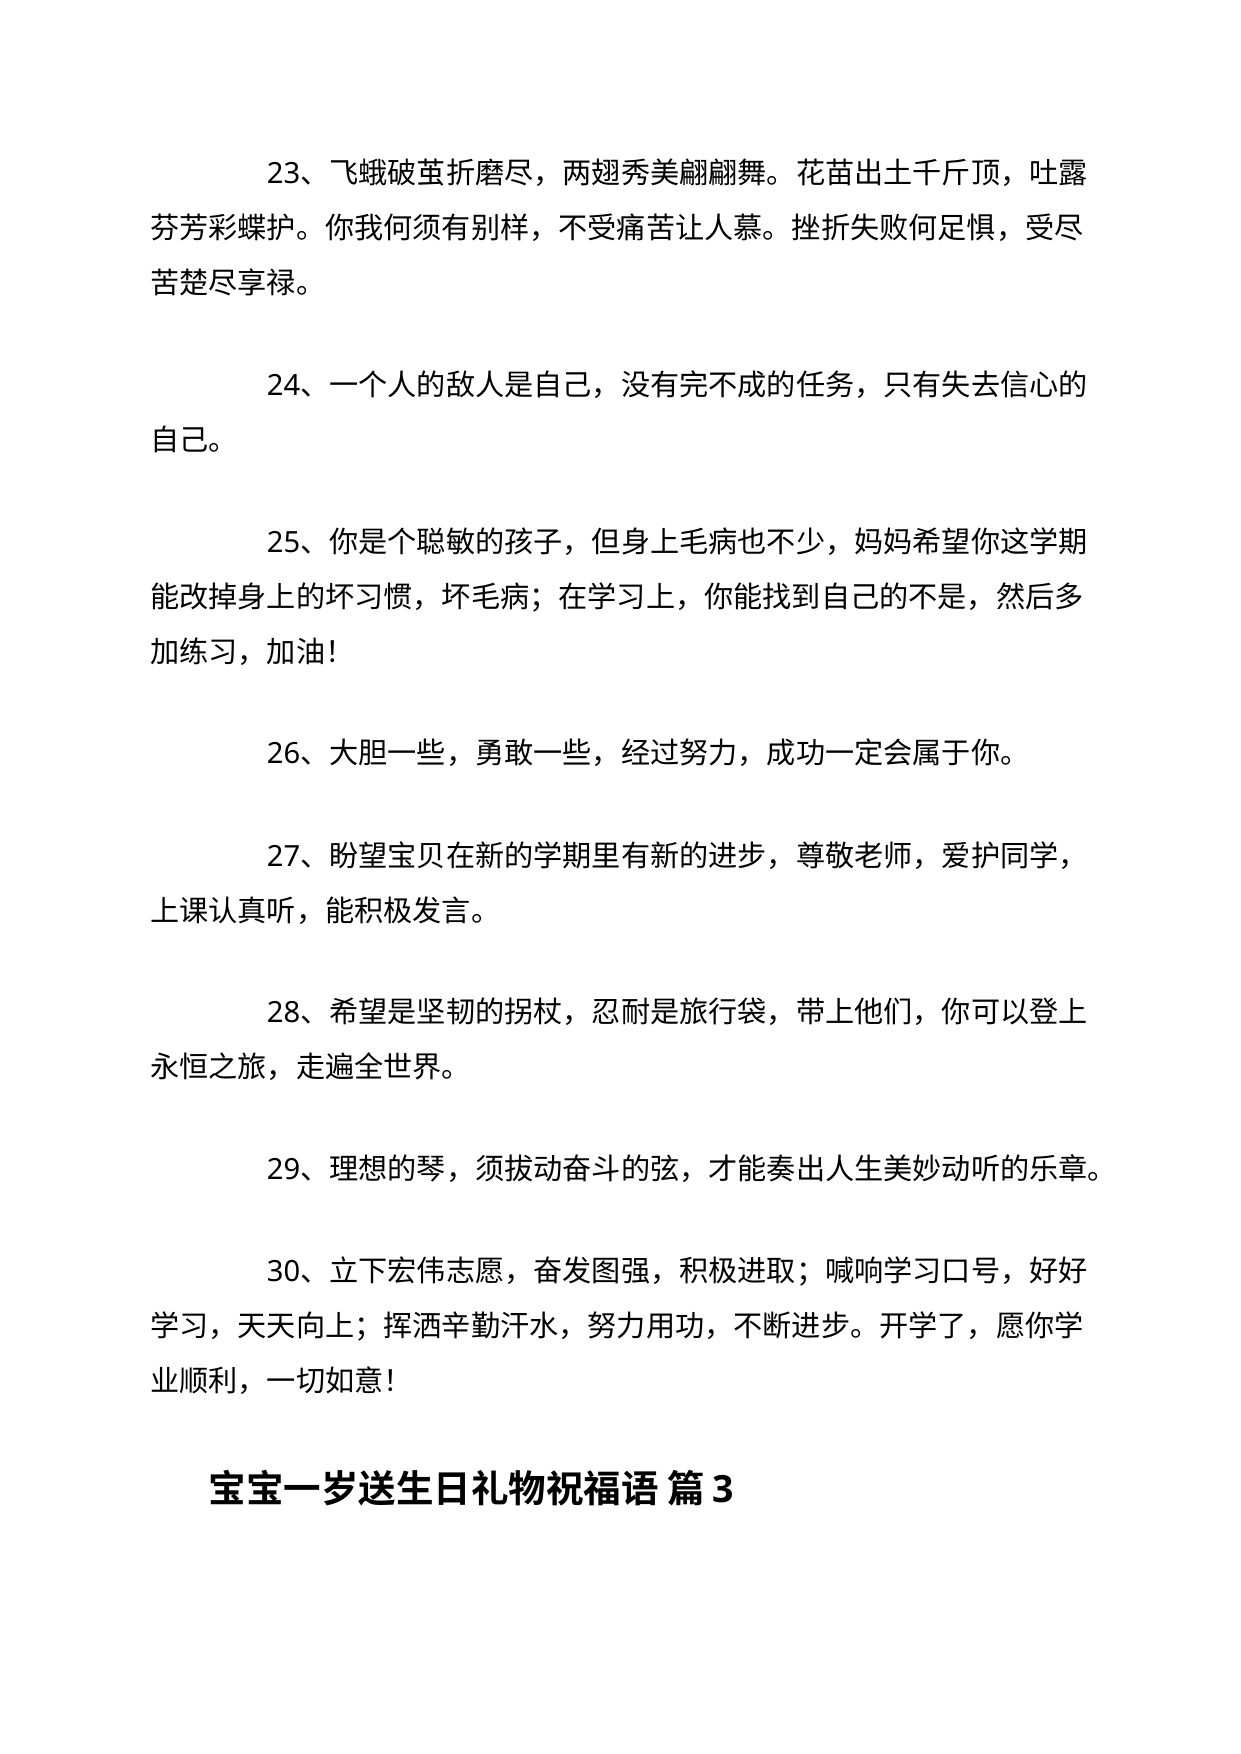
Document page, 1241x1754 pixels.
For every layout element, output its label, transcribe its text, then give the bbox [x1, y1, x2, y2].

text 29、理想的琴，须拔动奋斗的弦，才能奏出人生美妙动听的乐章。 [150, 1146, 1090, 1188]
text 28、希望是坚韧的拐杖，忍耐是旅行袋，带上他们，你可以登上永恒之旅，走遍全世界。 [150, 989, 1090, 1086]
text 24、一个人的敌人是自己，没有完不成的任务，只有失去信心的自己。 [150, 362, 1090, 459]
text 宝宝一岁送生日礼物祝福语 篇3 [150, 1459, 1090, 1514]
text 23、飞蛾破茧折磨尽，两翅秀美翩翩舞。花苗出土千斤顶，吐露芬芳彩蝶护。你我何须有别样，不受痛苦让人慕。挫折失败何足惧，受尽苦楚尽享禄。 [150, 150, 1090, 302]
text 26、大胆一些，勇敢一些，经过努力，成功一定会属于你。 [150, 730, 1090, 772]
text 25、你是个聪敏的孩子，但身上毛病也不少，妈妈希望你这学期能改掉身上的坏习惯，坏毛病；在学习上，你能找到自己的不是，然后多加练习，加油！ [150, 518, 1090, 671]
text 27、盼望宝贝在新的学期里有新的进步，尊敬老师，爱护同学，上课认真听，能积极发言。 [150, 832, 1090, 929]
text 30、立下宏伟志愿，奋发图强，积极进取；喊响学习口号，好好学习，天天向上；挥洒辛勤汗水，努力用功，不断进步。开学了，愿你学业顺利，一切如意！ [150, 1248, 1090, 1400]
